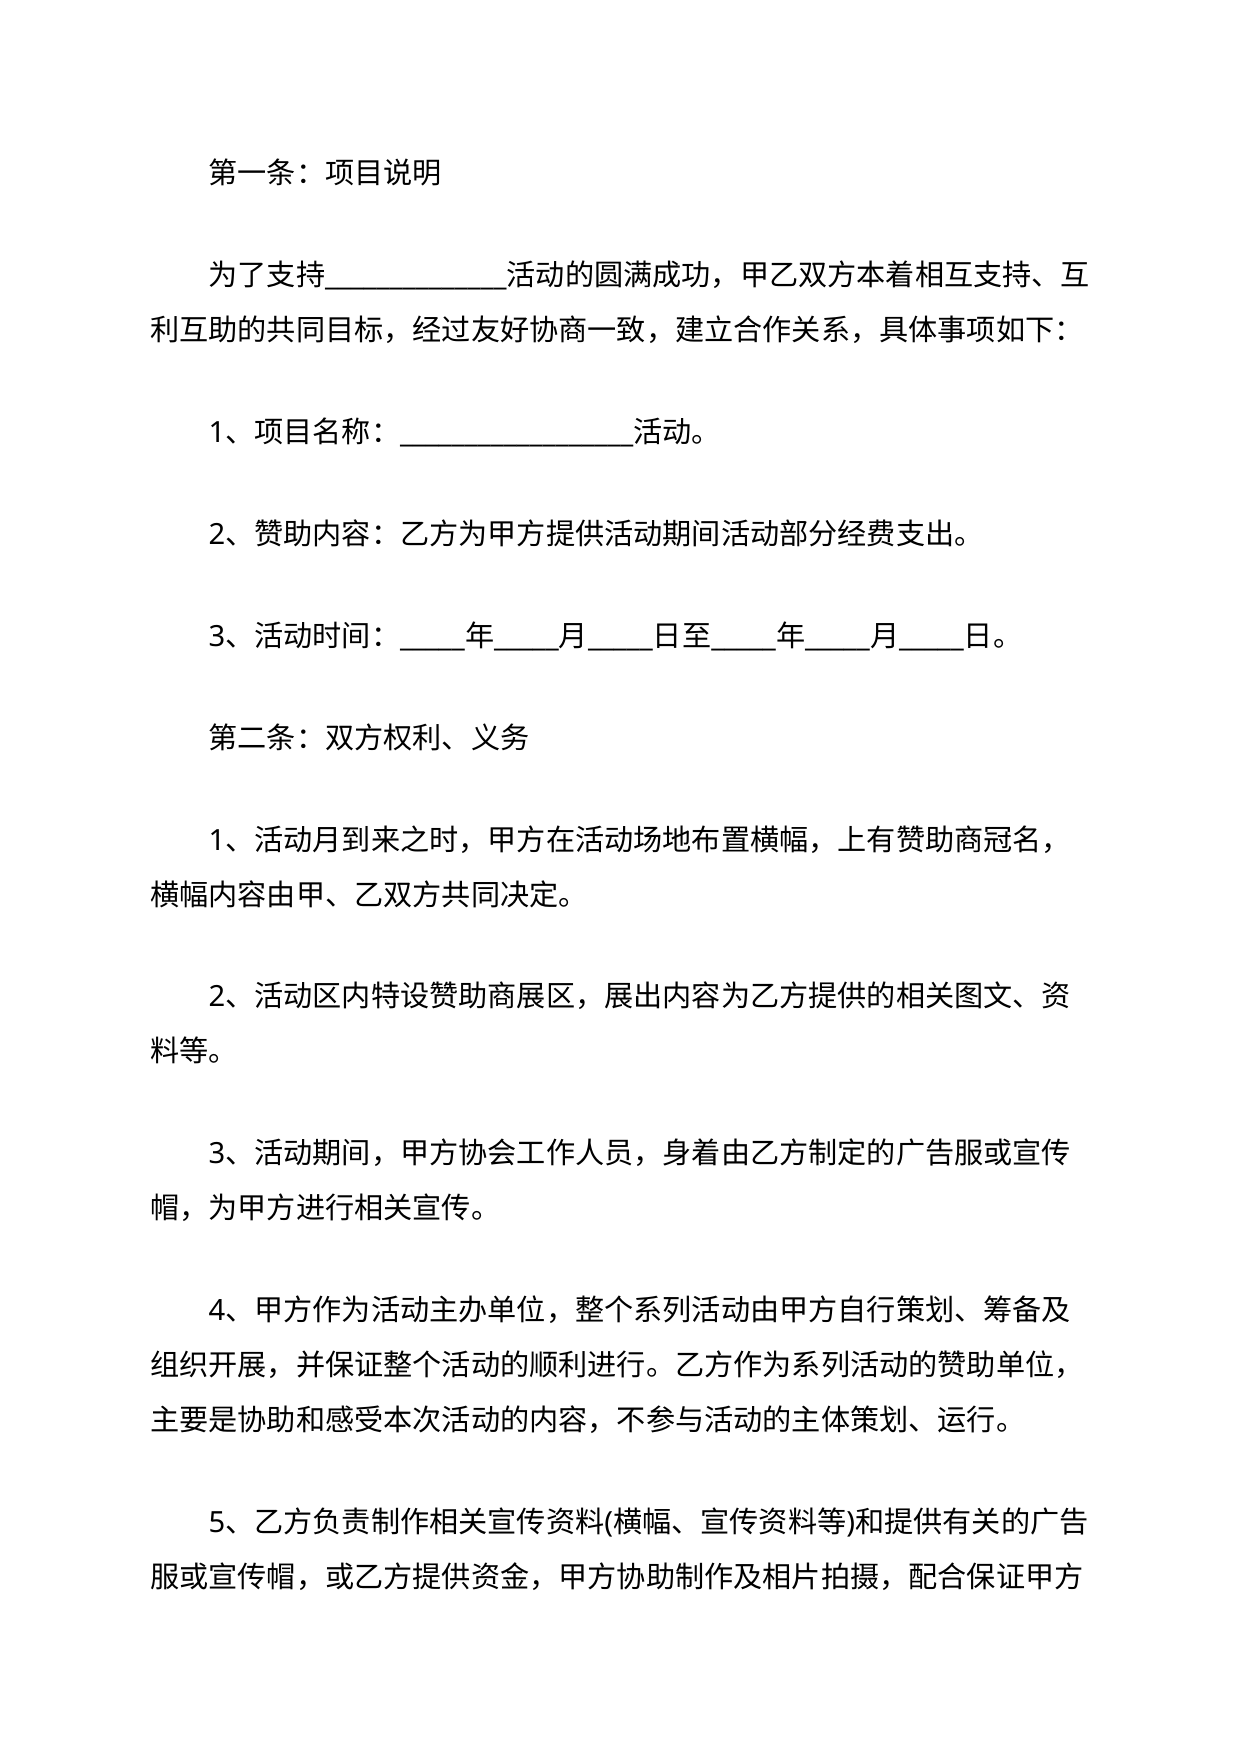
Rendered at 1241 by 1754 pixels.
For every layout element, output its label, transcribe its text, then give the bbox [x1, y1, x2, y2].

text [150, 1498, 1090, 1596]
text 4、甲方作为活动主办单位，整个系列活动由甲方自行策划、筹备及组织开展，并保证整个活动的顺利进行。乙方作为系列活动的赞助单位，主要是协助和感受本次活动的内容，不参与活动的主体策划、运行。 [150, 1287, 1090, 1439]
text 2、赞助内容：乙方为甲方提供活动期间活动部分经费支出。 [150, 511, 1090, 553]
text 第二条：双方权利、义务 [150, 714, 1090, 757]
text 3、活动期间，甲方协会工作人员，身着由乙方制定的广告服或宣传帽，为甲方进行相关宣传。 [150, 1130, 1090, 1227]
text 1、活动月到来之时，甲方在活动场地布置横幅，上有赞助商冠名，横幅内容由甲、乙双方共同决定。 [150, 816, 1090, 913]
text 2、活动区内特设赞助商展区，展出内容为乙方提供的相关图文、资料等。 [150, 973, 1090, 1070]
text 为了支持______________活动的圆满成功，甲乙双方本着相互支持、互利互助的共同目标，经过友好协商一致，建立合作关系，具体事项如下： [150, 252, 1090, 349]
text 1、项目名称：__________________活动。 [150, 408, 1090, 451]
text 3、活动时间：_____年_____月_____日至_____年_____月_____日。 [150, 612, 1090, 655]
text 第一条：项目说明 [150, 150, 1090, 192]
